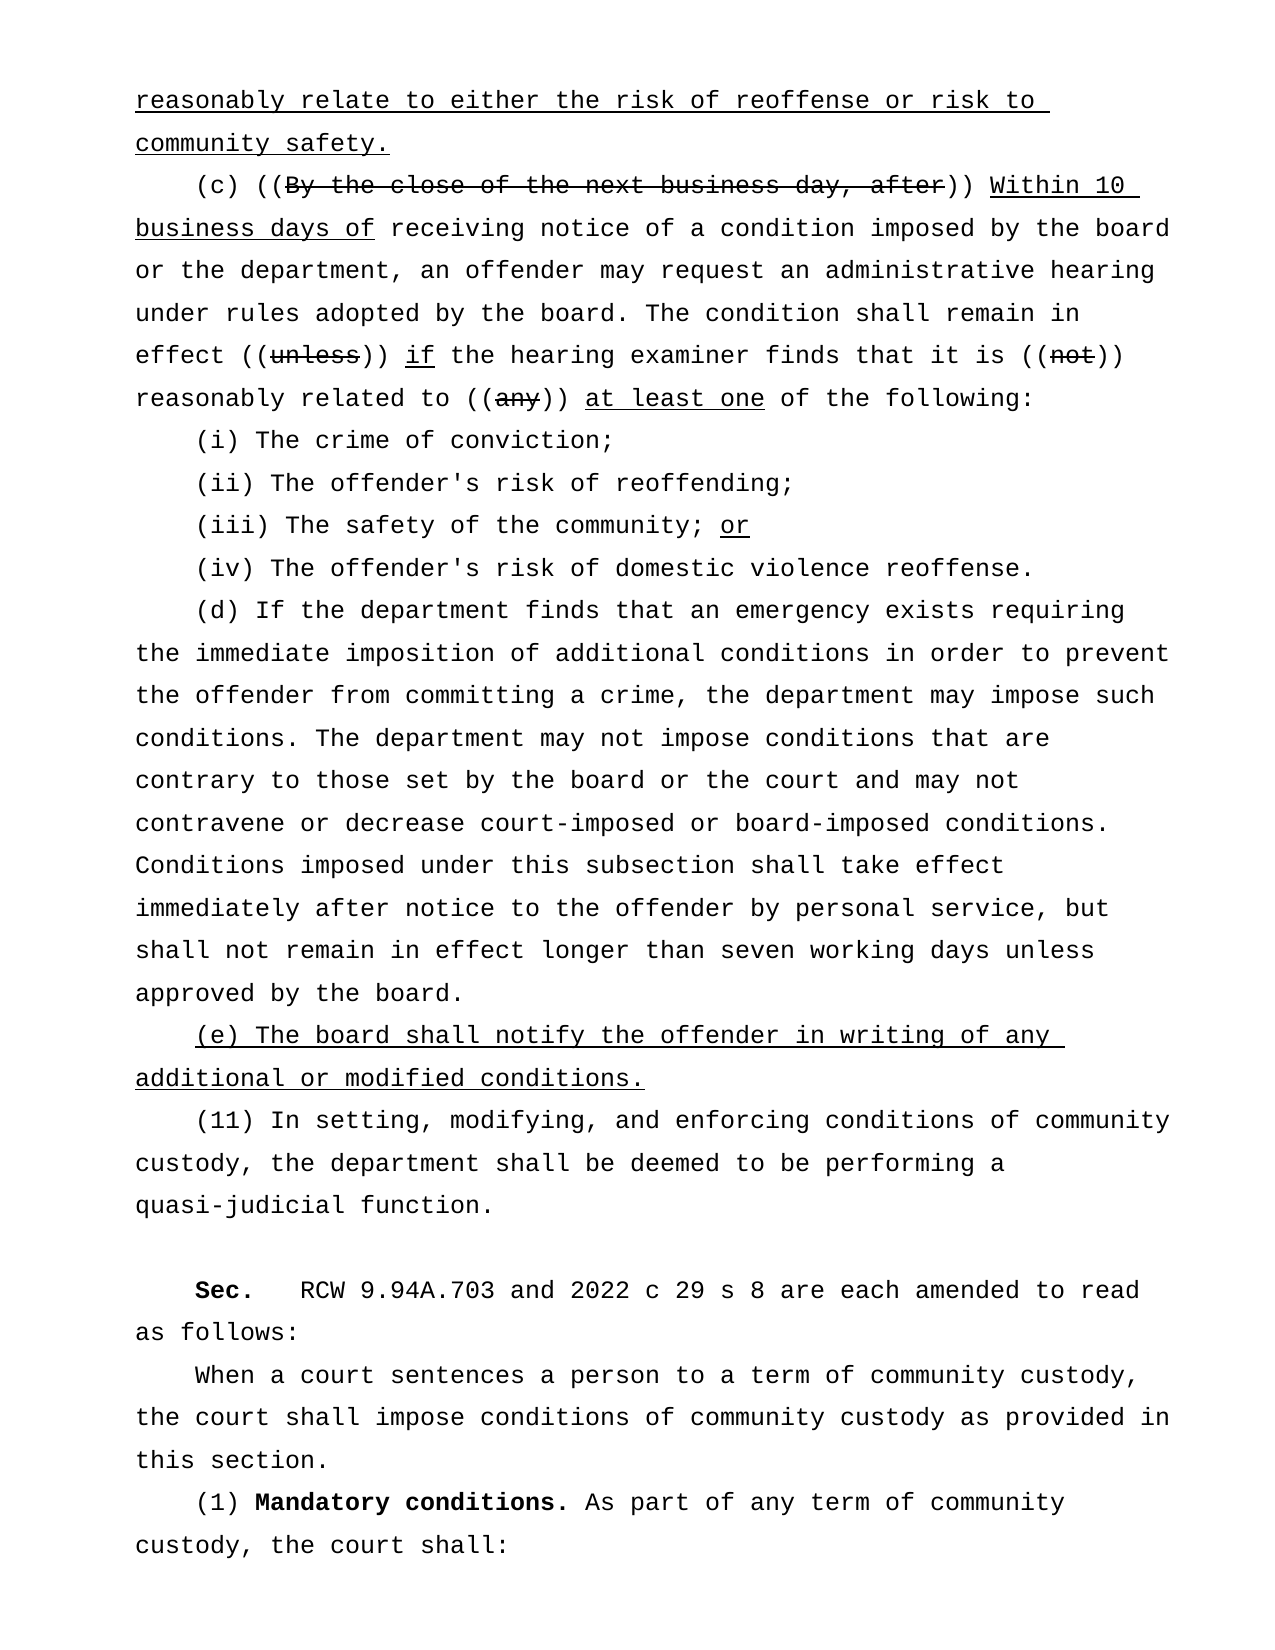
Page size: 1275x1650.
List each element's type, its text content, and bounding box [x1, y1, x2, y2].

text (e) The board shall notify the offender in writing of any additional or modified conditions. [135, 1010, 1170, 1095]
text (iv) The offender's risk of domestic violence reoffense. [135, 542, 1170, 585]
text (ii) The offender's risk of reoffending; [135, 457, 1170, 500]
text When a court sentences a person to a term of community custody, the court shall impose conditions of community custody as provided in this section. [135, 1349, 1170, 1477]
text (1) Mandatory conditions. As part of any term of community custody, the court shall: [135, 1477, 1170, 1562]
text (11) In setting, modifying, and enforcing conditions of community custody, the department shall be deemed to be performing a quasi-judicial function. [135, 1095, 1170, 1222]
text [135, 75, 1170, 160]
text Sec. RCW 9.94A.703 and 2022 c 29 s 8 are each amended to read as follows: [135, 1264, 1170, 1349]
text (i) The crime of conviction; [135, 415, 1170, 457]
text (c) ((By the close of the next business day, after)) Within 10 business days of receiving notice of a condition imposed by the board or the department, an offender may request an administrative hearing under rules adopted by the board. The condition shall remain in effect ((unless)) if the hearing examiner finds that it is ((not)) reasonably related to ((any)) at least one of the following: [135, 160, 1170, 415]
text (iii) The safety of the community; or [135, 500, 1170, 542]
text (d) If the department finds that an emergency exists requiring the immediate imposition of additional conditions in order to prevent the offender from committing a crime, the department may impose such conditions. The department may not impose conditions that are contrary to those set by the board or the court and may not contravene or decrease court-imposed or board-imposed conditions. Conditions imposed under this subsection shall take effect immediately after notice to the offender by personal service, but shall not remain in effect longer than seven working days unless approved by the board. [135, 585, 1170, 1010]
